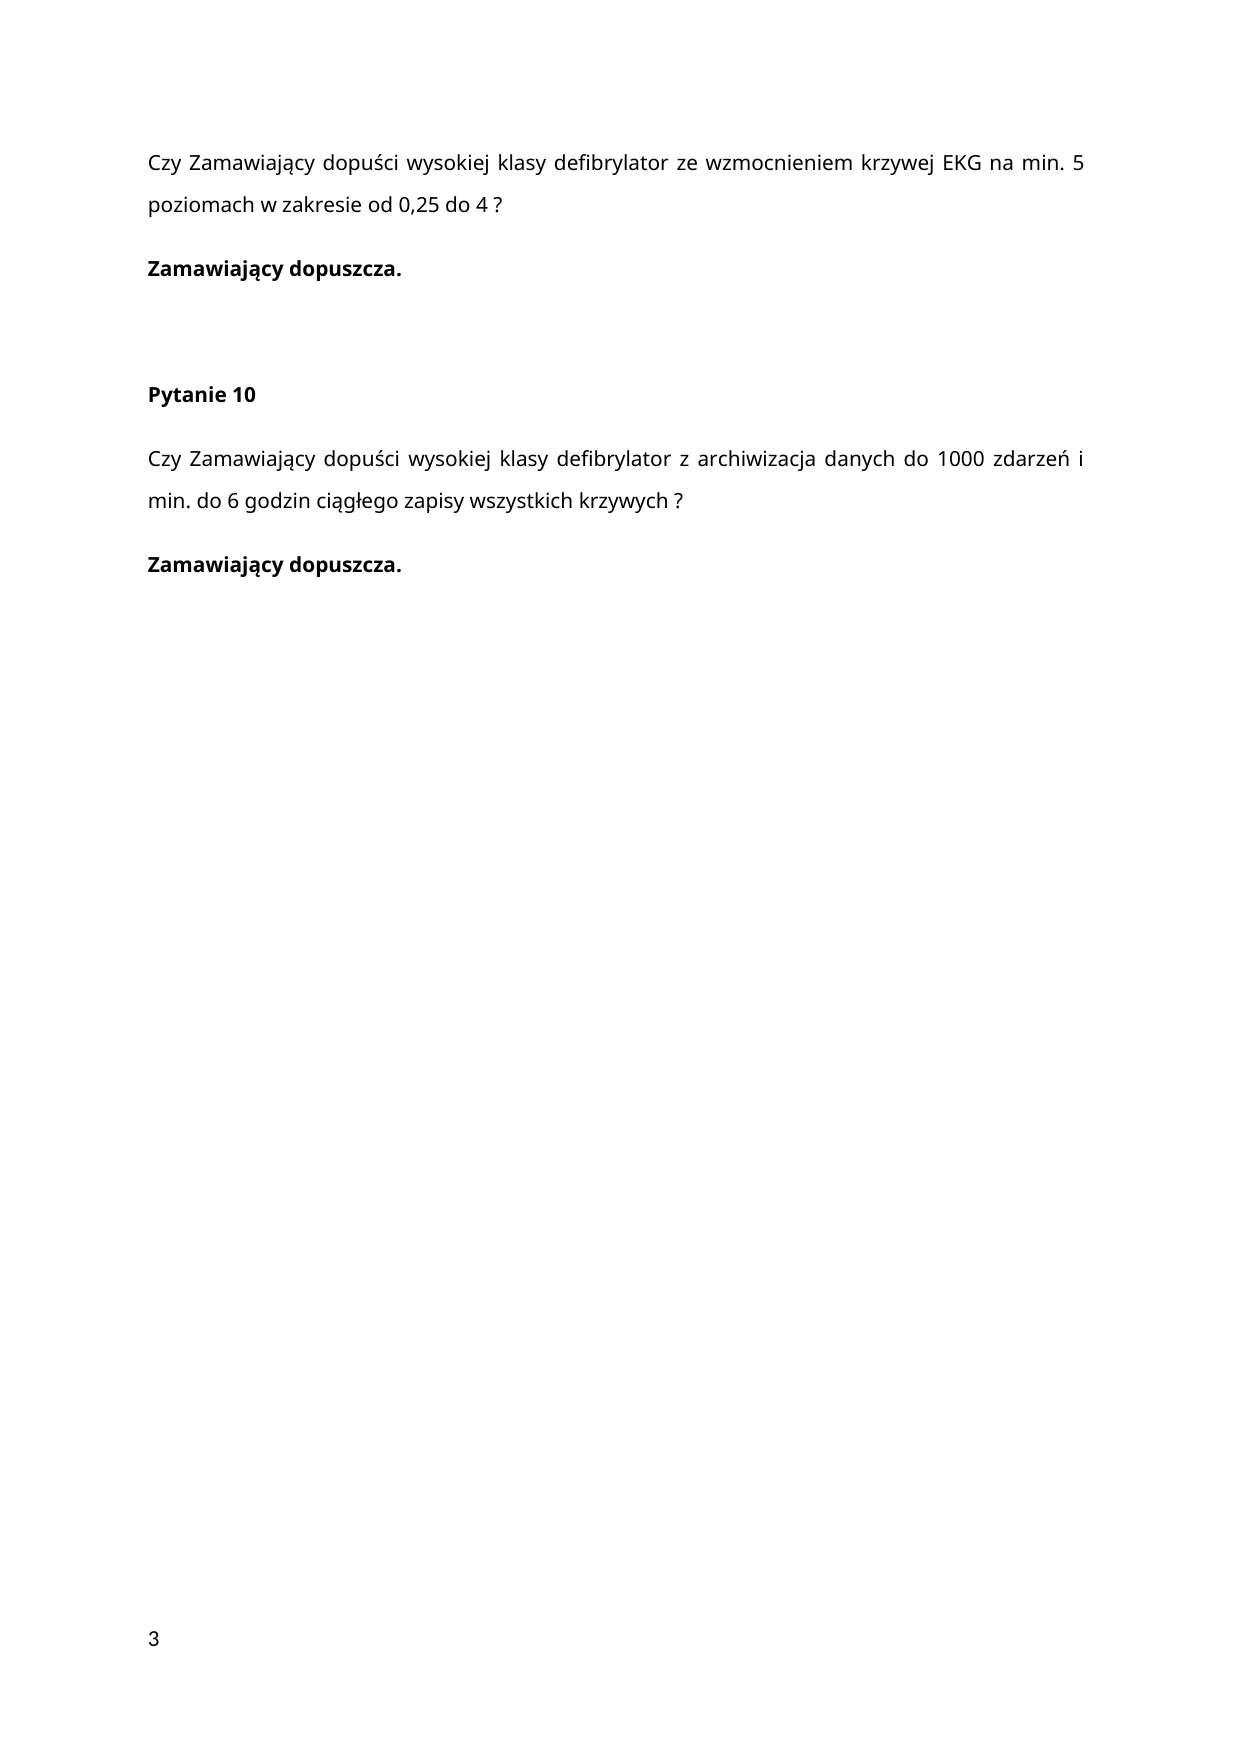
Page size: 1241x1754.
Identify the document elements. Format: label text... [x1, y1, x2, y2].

text Czy Zamawiający dopuści wysokiej klasy defibrylator ze wzmocnieniem krzywej EKG na min. 5 poziomach w zakresie od 0,25 do 4 ? [148, 148, 1085, 219]
text Zamawiający dopuszcza. [148, 254, 1093, 282]
text Pytanie 10 [148, 381, 1085, 409]
text Czy Zamawiający dopuści wysokiej klasy defibrylator z archiwizacja danych do 1000 zdarzeń i min. do 6 godzin ciągłego zapisy wszystkich krzywych ? [148, 444, 1085, 515]
text Zamawiający dopuszcza. [148, 550, 1093, 578]
